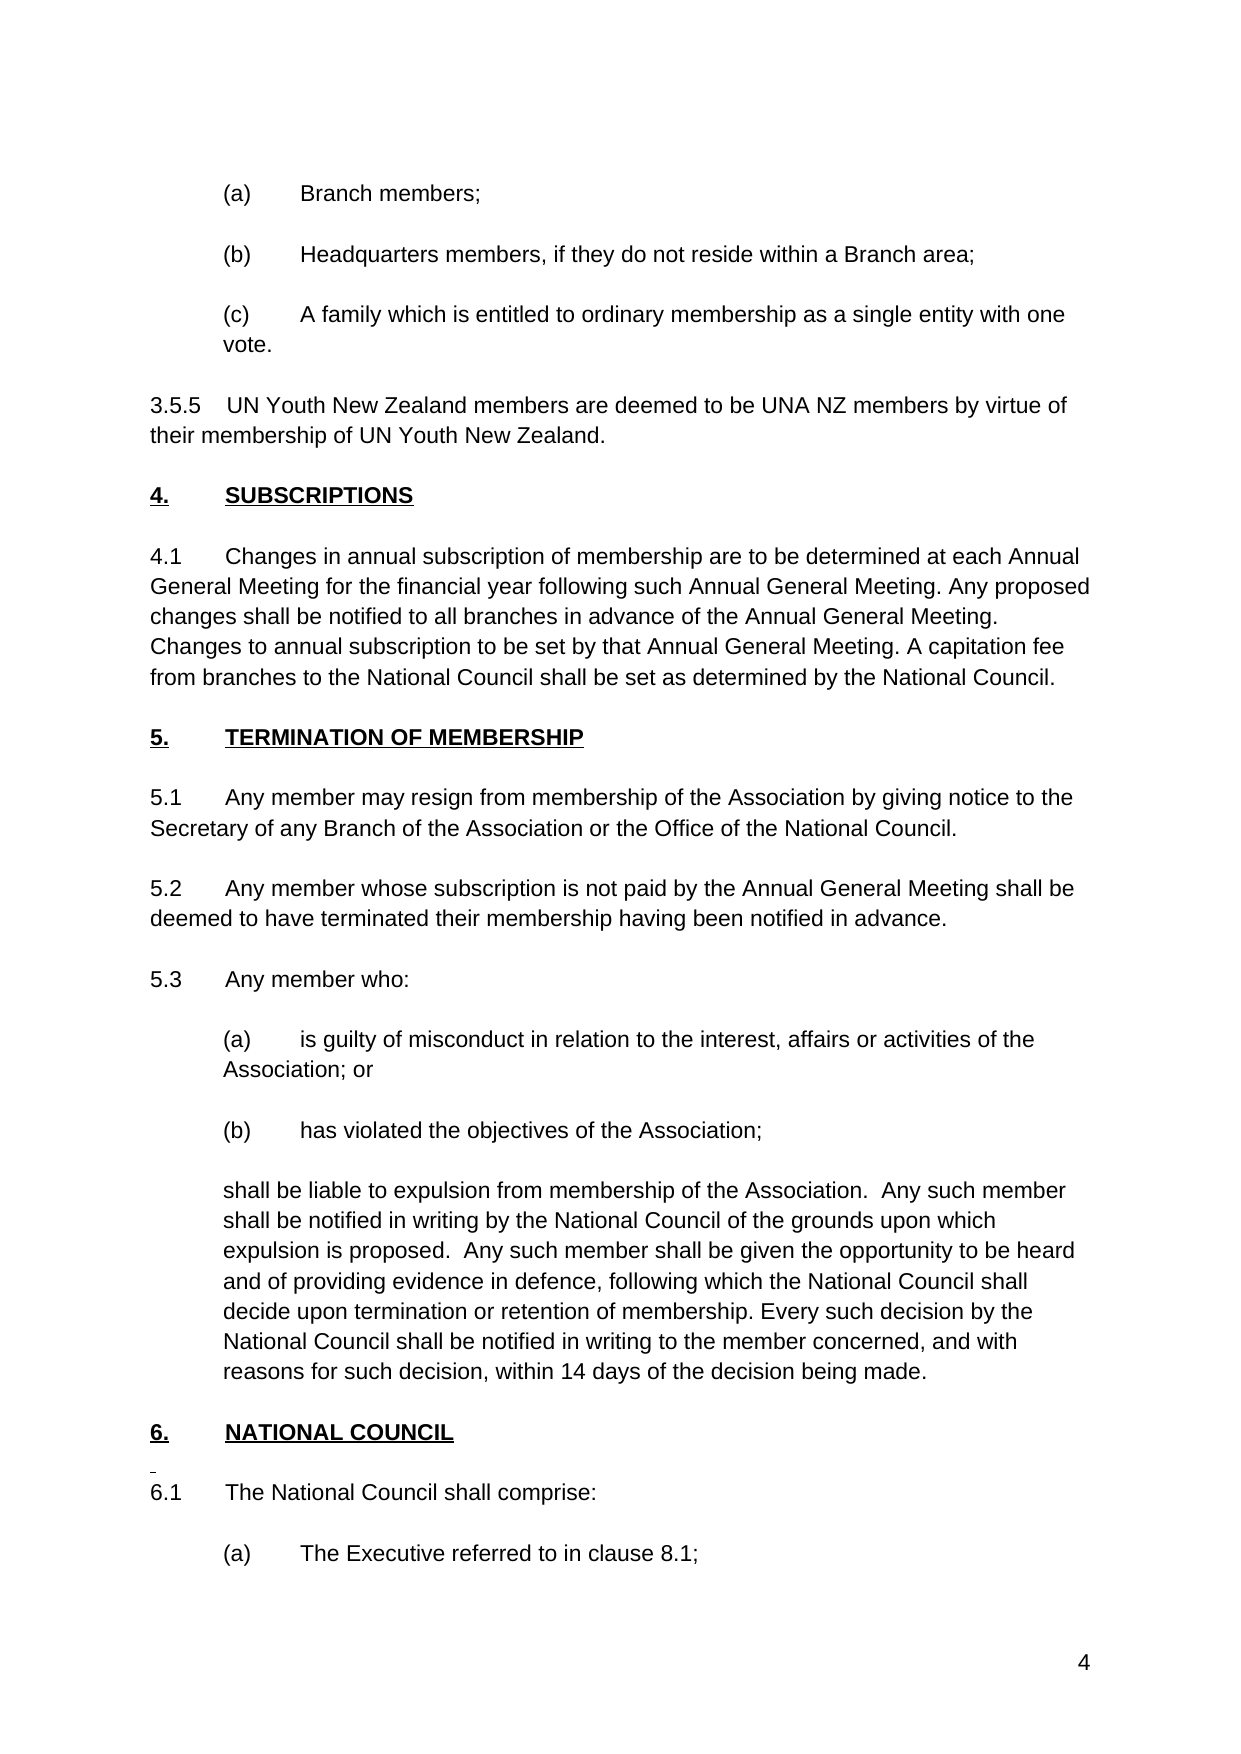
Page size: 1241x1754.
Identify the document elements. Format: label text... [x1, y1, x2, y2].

text 4.1 Changes in annual subscription of membership are to be determined at each Annual General Meeting for the financial year following such Annual General Meeting. Any proposed changes shall be notified to all branches in advance of the Annual General Meeting. Changes to annual subscription to be set by that Annual General Meeting. A capitation fee from branches to the National Council shall be set as determined by the National Council. [150, 543, 1090, 690]
text 6. NATIONAL COUNCIL [150, 1419, 1090, 1445]
text (a) is guilty of misconduct in relation to the interest, affairs or activities of the Association; or [223, 1026, 1090, 1083]
text (a) The Executive referred to in clause 8.1; [223, 1539, 1090, 1566]
text (a) Branch members; [223, 180, 1090, 207]
text 5.2 Any member whose subscription is not paid by the Annual General Meeting shall be deemed to have terminated their membership having been notified in advance. [150, 875, 1090, 932]
text (b) Headquarters members, if they do not reside within a Branch area; [223, 241, 1090, 267]
text (b) has violated the objectives of the Association; [223, 1117, 1090, 1143]
text shall be liable to expulsion from membership of the Association. Any such member shall be notified in writing by the National Council of the grounds upon which expulsion is proposed. Any such member shall be given the opportunity to be heard and of providing evidence in defence, following which the National Council shall decide upon termination or retention of membership. Every such decision by the National Council shall be notified in writing to the member concerned, and with reasons for such decision, within 14 days of the decision being made. [223, 1177, 1090, 1385]
text 5.3 Any member who: [150, 966, 1090, 992]
text 5. TERMINATION OF MEMBERSHIP [150, 724, 1090, 750]
text 3.5.5 UN Youth New Zealand members are deemed to be UNA NZ members by virtue of their membership of UN Youth New Zealand. [150, 392, 1090, 448]
text 6.1 The National Council shall comprise: [150, 1479, 1090, 1506]
text 4. SUBSCRIPTIONS [150, 482, 1090, 509]
text 5.1 Any member may resign from membership of the Association by giving notice to the Secretary of any Branch of the Association or the Office of the National Council. [150, 784, 1090, 841]
text (c) A family which is entitled to ordinary membership as a single entity with one vote. [223, 301, 1090, 358]
